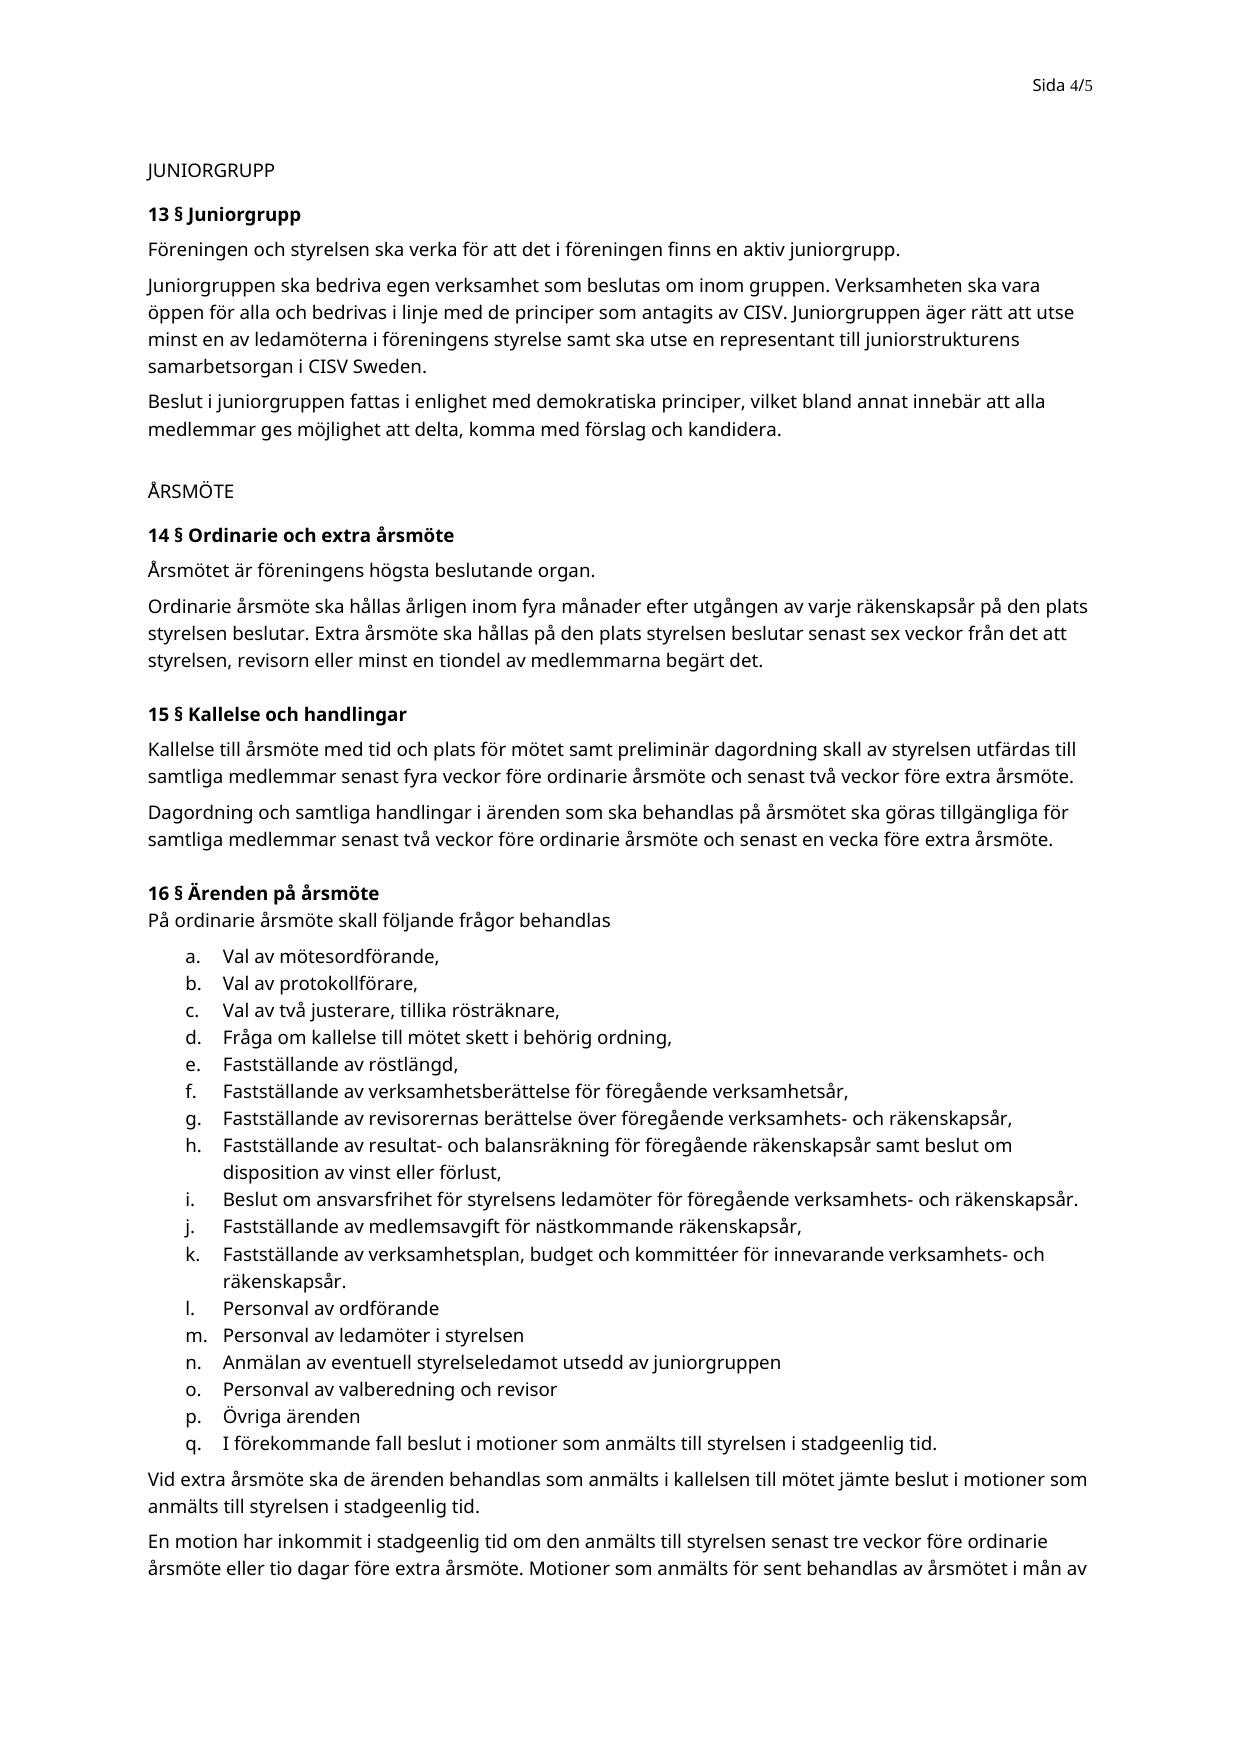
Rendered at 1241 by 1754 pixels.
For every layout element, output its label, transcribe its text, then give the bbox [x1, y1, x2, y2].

text 15 § Kallelse och handlingar [148, 700, 1092, 727]
list Beslut om ansvarsfrihet för styrelsens ledamöter för föregående verksamhets- och räkenskapsår. [185, 1185, 1092, 1212]
list Personval av ordförande [185, 1293, 1092, 1321]
text Vid extra årsmöte ska de ärenden behandlas som anmälts i kallelsen till mötet jämte beslut i motioner som anmälts till styrelsen i stadgeenlig tid. [148, 1464, 1092, 1518]
list I förekommande fall beslut i motioner som anmälts till styrelsen i stadgeenlig tid. [185, 1429, 1092, 1456]
list Fastställande av medlemsavgift för nästkommande räkenskapsår, [185, 1212, 1092, 1239]
text Juniorgrupp [148, 156, 1092, 183]
list Val av mötesordförande, [185, 941, 1092, 968]
list Personval av valberedning och revisor [185, 1375, 1092, 1402]
text På ordinarie årsmöte skall följande frågor behandlas [148, 906, 1092, 933]
text 16 § Ärenden på årsmöte [148, 879, 1092, 906]
list Val av två justerare, tillika rösträknare, [185, 996, 1092, 1023]
text Kallelse till årsmöte med tid och plats för mötet samt preliminär dagordning skall av styrelsen utfärdas till samtliga medlemmar senast fyra veckor före ordinarie årsmöte och senast två veckor före extra årsmöte. [148, 735, 1092, 789]
list Fastställande av resultat- och balansräkning för föregående räkenskapsår samt beslut om disposition av vinst eller förlust, [185, 1131, 1092, 1185]
text 14 § Ordinarie och extra årsmöte [148, 521, 1092, 548]
list Fastställande av revisorernas berättelse över föregående verksamhets- och räkenskapsår, [185, 1104, 1092, 1131]
text Beslut i juniorgruppen fattas i enlighet med demokratiska principer, vilket bland annat innebär att alla medlemmar ges möjlighet att delta, komma med förslag och kandidera. [148, 387, 1092, 441]
text Föreningen och styrelsen ska verka för att det i föreningen finns en aktiv juniorgrupp. [148, 235, 1092, 262]
list Val av protokollförare, [185, 968, 1092, 996]
text Juniorgruppen ska bedriva egen verksamhet som beslutas om inom gruppen. Verksamheten ska vara öppen för alla och bedrivas i linje med de principer som antagits av CISV. Juniorgruppen äger rätt att utse minst en av ledamöterna i föreningens styrelse samt ska utse en representant till juniorstrukturens samarbetsorgan i CISV Sweden. [148, 271, 1092, 379]
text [148, 1527, 1092, 1581]
list Personval av ledamöter i styrelsen [185, 1321, 1092, 1348]
list Fastställande av röstlängd, [185, 1050, 1092, 1077]
list Anmälan av eventuell styrelseledamot utsedd av juniorgruppen [185, 1348, 1092, 1375]
text Årsmöte [148, 477, 1092, 504]
list Fastställande av verksamhetsplan, budget och kommittéer för innevarande verksamhets- och räkenskapsår. [185, 1239, 1092, 1293]
list Fastställande av verksamhetsberättelse för föregående verksamhetsår, [185, 1077, 1092, 1104]
text Dagordning och samtliga handlingar i ärenden som ska behandlas på årsmötet ska göras tillgängliga för samtliga medlemmar senast två veckor före ordinarie årsmöte och senast en vecka före extra årsmöte. [148, 798, 1092, 852]
text Årsmötet är föreningens högsta beslutande organ. [148, 556, 1092, 583]
list Fråga om kallelse till mötet skett i behörig ordning, [185, 1023, 1092, 1050]
list Övriga ärenden [185, 1402, 1092, 1429]
text 13 § Juniorgrupp [148, 200, 1092, 227]
text Ordinarie årsmöte ska hållas årligen inom fyra månader efter utgången av varje räkenskapsår på den plats styrelsen beslutar. Extra årsmöte ska hållas på den plats styrelsen beslutar senast sex veckor från det att styrelsen, revisorn eller minst en tiondel av medlemmarna begärt det. [148, 591, 1092, 673]
